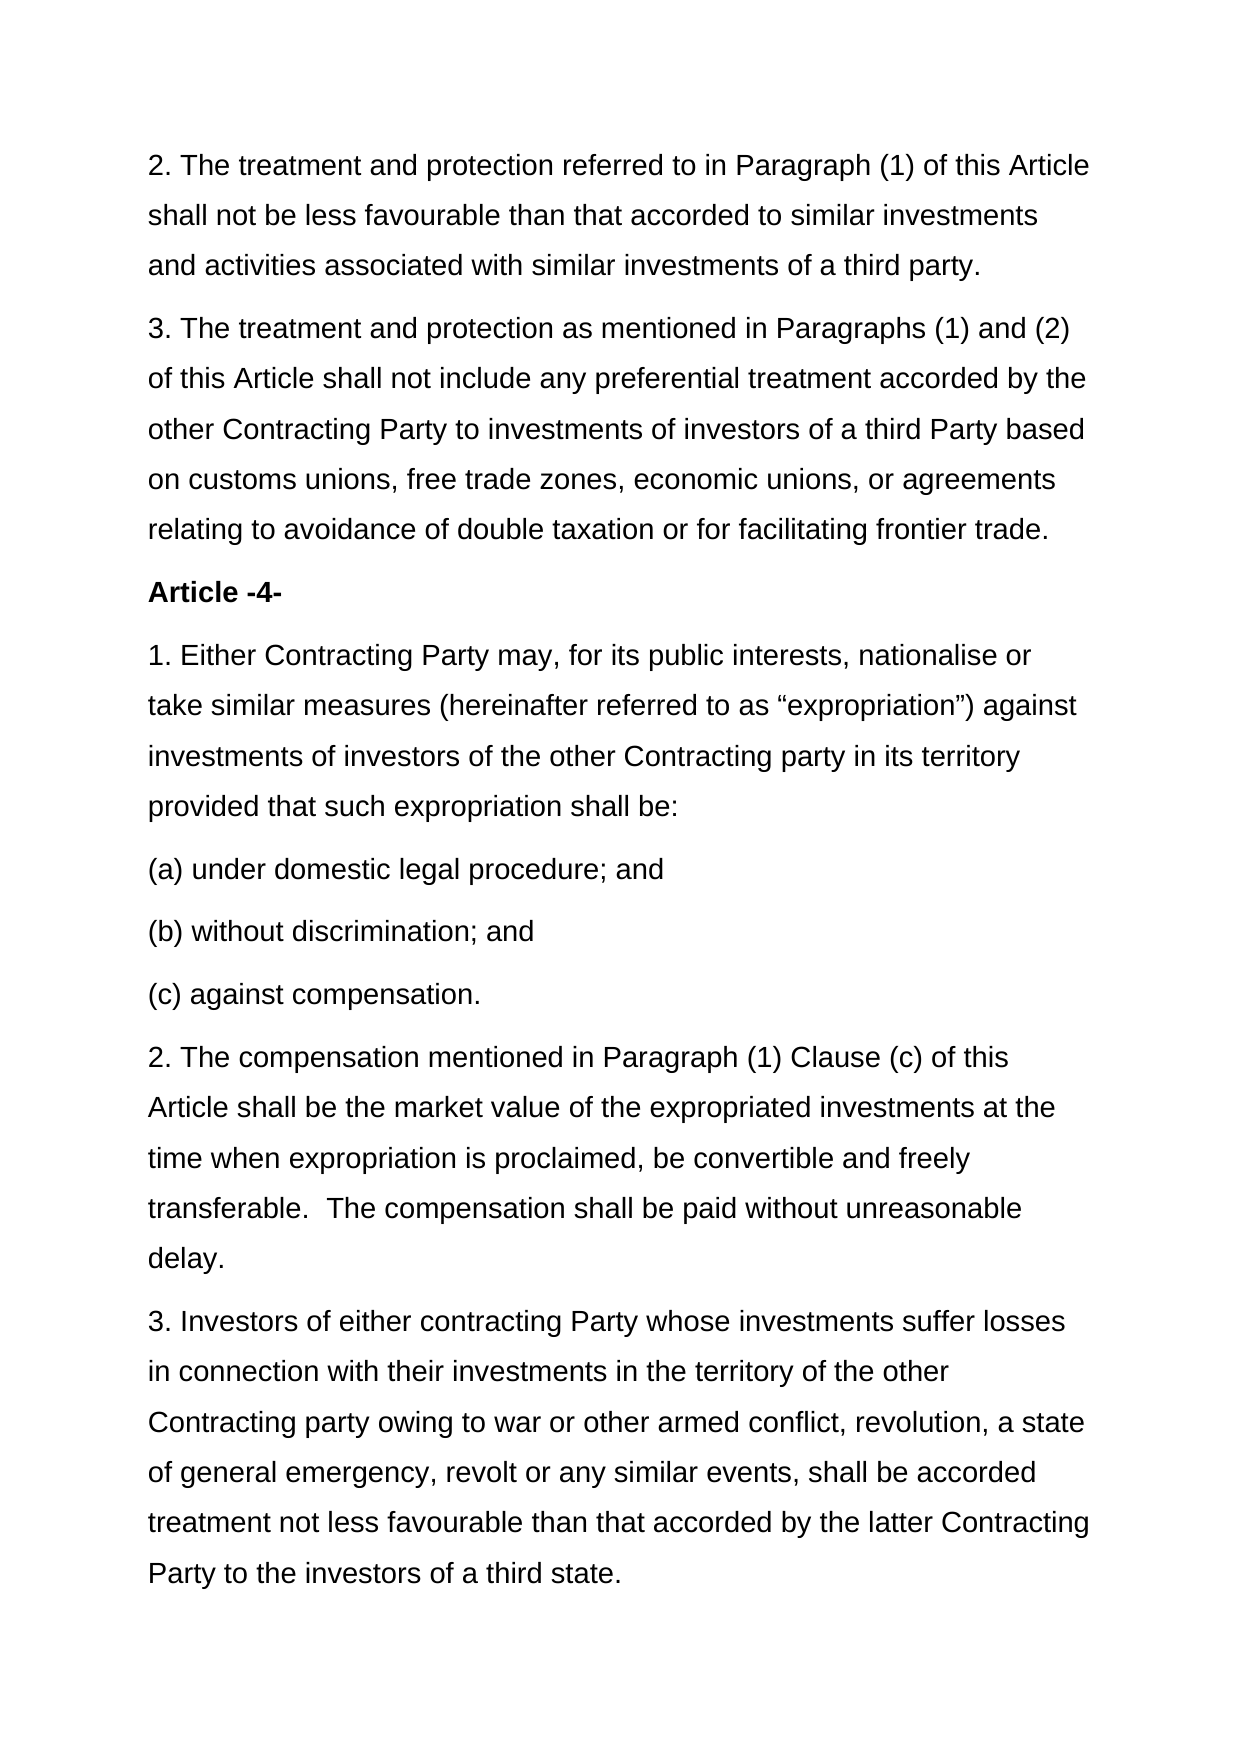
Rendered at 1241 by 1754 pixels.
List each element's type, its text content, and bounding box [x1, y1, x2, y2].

text (b) without discrimination; and [148, 914, 1093, 948]
text Article -4- [148, 575, 1093, 609]
text 3. Investors of either contracting Party whose investments suffer losses in connection with their investments in the territory of the other Contracting party owing to war or other armed conflict, revolution, a state of general emergency, revolt or any similar events, shall be accorded treatment not less favourable than that accorded by the latter Contracting Party to the investors of a third state. [148, 1304, 1093, 1589]
text 3. The treatment and protection as mentioned in Paragraphs (1) and (2) of this Article shall not include any preferential treatment accorded by the other Contracting Party to investments of investors of a third Party based on customs unions, free trade zones, economic unions, or agreements relating to avoidance of double taxation or for facilitating frontier trade. [148, 311, 1093, 546]
text (a) under domestic legal procedure; and [148, 852, 1093, 885]
text 2. The compensation mentioned in Paragraph (1) Clause (c) of this Article shall be the market value of the expropriated investments at the time when expropriation is proclaimed, be convertible and freely transferable. The compensation shall be paid without unreasonable delay. [148, 1040, 1093, 1275]
text 1. Either Contracting Party may, for its public interests, nationalise or take similar measures (hereinafter referred to as “expropriation”) against investments of investors of the other Contracting party in its territory provided that such expropriation shall be: [148, 638, 1093, 822]
text (c) against compensation. [148, 977, 1093, 1011]
text 2. The treatment and protection referred to in Paragraph (1) of this Article shall not be less favourable than that accorded to similar investments and activities associated with similar investments of a third party. [148, 148, 1093, 282]
